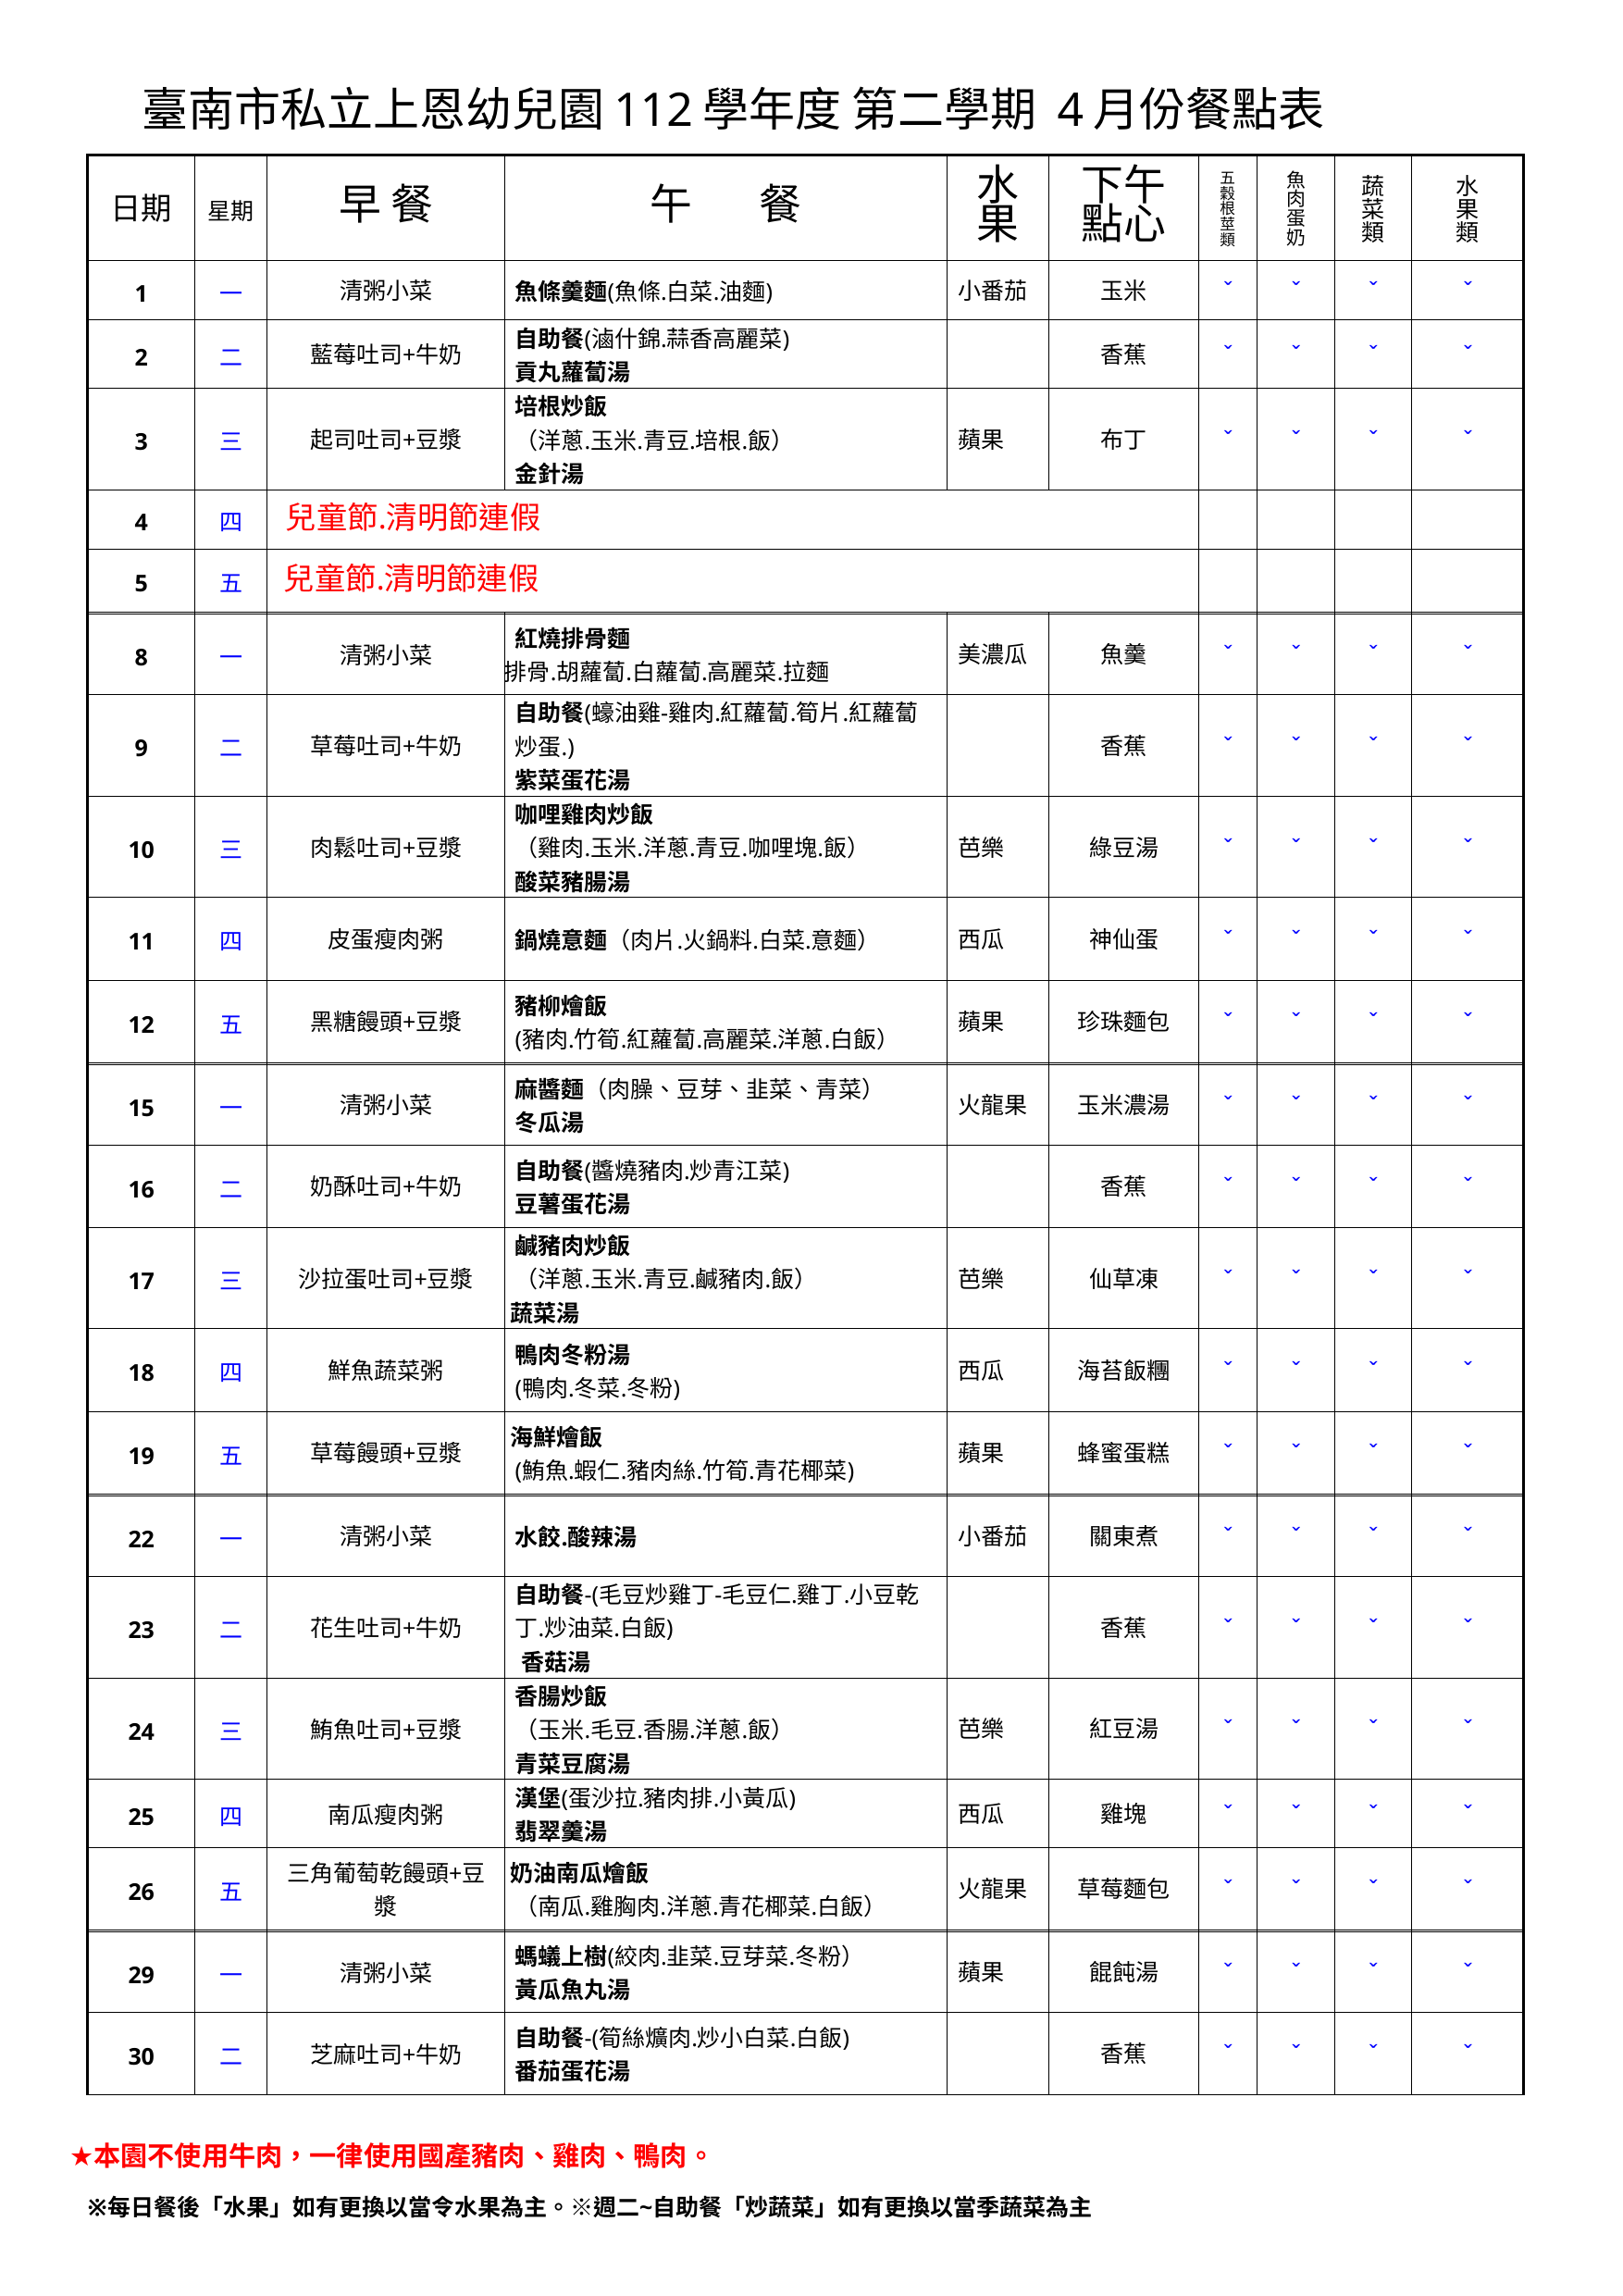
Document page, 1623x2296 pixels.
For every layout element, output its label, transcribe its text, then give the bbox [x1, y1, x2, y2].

table_cell 自助餐(滷什錦.蒜香高麗菜) 貢丸蘿蔔湯 [505, 320, 947, 388]
table_cell 香蕉 [1049, 320, 1198, 388]
table_cell 17 [89, 1228, 194, 1328]
table_cell ˇ [1199, 389, 1257, 490]
table_cell 25 [89, 1780, 194, 1847]
table_cell ˇ [1199, 797, 1257, 897]
table_cell 四 [195, 898, 266, 979]
table_cell 自助餐-(筍絲爌肉.炒小白菜.白飯) 番茄蛋花湯 [505, 2013, 947, 2094]
table_cell ˇ [1199, 1065, 1257, 1145]
table_cell ˇ [1335, 695, 1411, 795]
table_cell ˇ [1412, 1679, 1522, 1779]
table_cell 小番茄 [948, 261, 1048, 319]
table_cell ˇ [1199, 320, 1257, 388]
table_cell 小番茄 [948, 1496, 1048, 1576]
table_cell 黑糖饅頭+豆漿 [267, 981, 504, 1061]
table_cell [1412, 490, 1522, 549]
table_cell 奶油南瓜燴飯 （南瓜.雞胸肉.洋蔥.青花椰菜.白飯） [505, 1848, 947, 1930]
table_header 魚肉蛋奶 [1258, 156, 1334, 260]
table_cell 清粥小菜 [267, 261, 504, 319]
table_cell 四 [195, 1329, 266, 1410]
table_cell 香蕉 [1049, 1146, 1198, 1227]
table_header 水果類 [1412, 156, 1522, 260]
table_cell 11 [89, 898, 194, 979]
table_cell ˇ [1199, 1679, 1257, 1779]
table_cell 皮蛋瘦肉粥 [267, 898, 504, 979]
table_cell 二 [195, 320, 266, 388]
table_cell 香蕉 [1049, 2013, 1198, 2094]
table_cell ˇ [1199, 1329, 1257, 1410]
table_cell ˇ [1335, 614, 1411, 694]
table_header 日期 [89, 156, 194, 260]
table_header 午 餐 [505, 156, 947, 260]
table_cell 芭樂 [948, 1679, 1048, 1779]
table_cell ˇ [1335, 1065, 1411, 1145]
table_cell ˇ [1335, 1412, 1411, 1493]
table_cell [948, 1146, 1048, 1227]
table_cell 美濃瓜 [948, 614, 1048, 694]
table_cell 五 [195, 1412, 266, 1493]
table_cell 培根炒飯 （洋蔥.玉米.青豆.培根.飯） 金針湯 [505, 389, 947, 490]
table_cell 沙拉蛋吐司+豆漿 [267, 1228, 504, 1328]
text ※每日餐後「水果」如有更換以當令水果為主。※週二~自助餐「炒蔬菜」如有更換以當季蔬菜為主 [69, 2189, 1554, 2224]
table_cell ˇ [1258, 1228, 1334, 1328]
table_cell 香腸炒飯 （玉米.毛豆.香腸.洋蔥.飯） 青菜豆腐湯 [505, 1679, 947, 1779]
table_cell 豬柳燴飯 (豬肉.竹筍.紅蘿蔔.高麗菜.洋蔥.白飯） [505, 981, 947, 1061]
table_cell 西瓜 [948, 1780, 1048, 1847]
table_cell ˇ [1335, 1496, 1411, 1576]
table_cell 22 [89, 1496, 194, 1576]
table_cell ˇ [1258, 898, 1334, 979]
table_cell ˇ [1258, 1679, 1334, 1779]
table_cell ˇ [1199, 614, 1257, 694]
table_cell ˇ [1412, 1932, 1522, 2012]
table_cell 清粥小菜 [267, 1496, 504, 1576]
table_cell ˇ [1199, 1496, 1257, 1576]
table_cell 海鮮燴飯 (鮪魚.蝦仁.豬肉絲.竹筍.青花椰菜) [505, 1412, 947, 1493]
table_cell 一 [195, 614, 266, 694]
table_cell 自助餐-(毛豆炒雞丁-毛豆仁.雞丁.小豆乾丁.炒油菜.白飯) 香菇湯 [505, 1577, 947, 1677]
table_cell 麻醬麵（肉臊、豆芽、韭菜、青菜） 冬瓜湯 [505, 1065, 947, 1145]
table_cell ˇ [1335, 797, 1411, 897]
table_cell 2 [89, 320, 194, 388]
table_cell 8 [89, 614, 194, 694]
table_cell ˇ [1335, 261, 1411, 319]
table_cell 紅燒排骨麵 排骨.胡蘿蔔.白蘿蔔.高麗菜.拉麵 [505, 614, 947, 694]
table_cell ˇ [1412, 320, 1522, 388]
table_cell ˇ [1412, 1329, 1522, 1410]
table_cell [1335, 490, 1411, 549]
table_cell 清粥小菜 [267, 1065, 504, 1145]
table_cell ˇ [1335, 1329, 1411, 1410]
table_cell 一 [195, 1932, 266, 2012]
table_cell 起司吐司+豆漿 [267, 389, 504, 490]
table_cell ˇ [1412, 389, 1522, 490]
table_cell 咖哩雞肉炒飯 （雞肉.玉米.洋蔥.青豆.咖哩塊.飯） 酸菜豬腸湯 [505, 797, 947, 897]
table_cell 4 [89, 490, 194, 549]
table_cell ˇ [1199, 2013, 1257, 2094]
table_cell ˇ [1335, 1679, 1411, 1779]
table_cell ˇ [1335, 1848, 1411, 1930]
table_cell ˇ [1199, 1146, 1257, 1227]
table_cell ˇ [1412, 1496, 1522, 1576]
table_cell ˇ [1258, 1329, 1334, 1410]
table_cell ˇ [1412, 797, 1522, 897]
table_cell 一 [195, 1496, 266, 1576]
table_cell 玉米 [1049, 261, 1198, 319]
table_cell [1258, 490, 1334, 549]
table_cell 西瓜 [948, 898, 1048, 979]
table_cell ˇ [1258, 2013, 1334, 2094]
table_cell ˇ [1258, 695, 1334, 795]
table_cell 蘋果 [948, 389, 1048, 490]
table_header 蔬菜類 [1335, 156, 1411, 260]
table_cell ˇ [1335, 389, 1411, 490]
table_cell [948, 1577, 1048, 1677]
table_cell ˇ [1258, 1146, 1334, 1227]
table_cell ˇ [1199, 695, 1257, 795]
table_cell 草莓吐司+牛奶 [267, 695, 504, 795]
table_cell 26 [89, 1848, 194, 1930]
table_cell ˇ [1258, 797, 1334, 897]
table_cell 鮪魚吐司+豆漿 [267, 1679, 504, 1779]
table_cell [948, 320, 1048, 388]
text 臺南市私立上恩幼兒園112學年度 第二學期 4月份餐點表 [69, 72, 1554, 142]
table_cell 30 [89, 2013, 194, 2094]
table_cell 草莓饅頭+豆漿 [267, 1412, 504, 1493]
table_cell 仙草凍 [1049, 1228, 1198, 1328]
table_cell 自助餐(蠔油雞-雞肉.紅蘿蔔.筍片.紅蘿蔔炒蛋.) 紫菜蛋花湯 [505, 695, 947, 795]
table_cell 藍莓吐司+牛奶 [267, 320, 504, 388]
table_cell 五 [195, 550, 266, 612]
table_cell 三 [195, 797, 266, 897]
table_cell 3 [89, 389, 194, 490]
table_cell 餛飩湯 [1049, 1932, 1198, 2012]
table_header 水果 [948, 156, 1048, 260]
table_cell ˇ [1258, 1577, 1334, 1677]
table_cell ˇ [1258, 614, 1334, 694]
table_header 五穀根莖類 [1199, 156, 1257, 260]
table_cell 魚羹 [1049, 614, 1198, 694]
table_cell 清粥小菜 [267, 1932, 504, 2012]
table_cell 鍋燒意麵（肉片.火鍋料.白菜.意麵） [505, 898, 947, 979]
table_cell ˇ [1199, 1780, 1257, 1847]
table_cell 兒童節.清明節連假 [267, 490, 1198, 549]
table_header 星期 [195, 156, 266, 260]
table_cell ˇ [1199, 898, 1257, 979]
table_cell 海苔飯糰 [1049, 1329, 1198, 1410]
table_cell 二 [195, 1146, 266, 1227]
table_header 下午 點心 [1049, 156, 1198, 260]
table_cell 紅豆湯 [1049, 1679, 1198, 1779]
table_cell 草莓麵包 [1049, 1848, 1198, 1930]
table_cell 一 [195, 1065, 266, 1145]
table_cell 1 [89, 261, 194, 319]
table_cell 三角葡萄乾饅頭+豆漿 [267, 1848, 504, 1930]
table_cell ˇ [1412, 1577, 1522, 1677]
table_cell 三 [195, 1228, 266, 1328]
table_cell 玉米濃湯 [1049, 1065, 1198, 1145]
table_header 早 餐 [267, 156, 504, 260]
table_cell [948, 2013, 1048, 2094]
table_cell ˇ [1199, 1412, 1257, 1493]
table_cell 蘋果 [948, 1412, 1048, 1493]
table_cell [1335, 550, 1411, 612]
table_cell 五 [195, 1848, 266, 1930]
table_cell ˇ [1412, 1228, 1522, 1328]
table_cell 雞塊 [1049, 1780, 1198, 1847]
table_cell ˇ [1199, 1228, 1257, 1328]
table_cell 南瓜瘦肉粥 [267, 1780, 504, 1847]
table_cell 魚條羹麵(魚條.白菜.油麵) [505, 261, 947, 319]
table_cell 二 [195, 2013, 266, 2094]
table_cell 螞蟻上樹(絞肉.韭菜.豆芽菜.冬粉） 黃瓜魚丸湯 [505, 1932, 947, 2012]
table_cell 蜂蜜蛋糕 [1049, 1412, 1198, 1493]
table_cell 19 [89, 1412, 194, 1493]
table_cell ˇ [1412, 1412, 1522, 1493]
table_cell ˇ [1258, 1065, 1334, 1145]
table_cell 香蕉 [1049, 695, 1198, 795]
table_cell ˇ [1412, 1146, 1522, 1227]
table_cell 鴨肉冬粉湯 (鴨肉.冬菜.冬粉) [505, 1329, 947, 1410]
table_cell 關東煮 [1049, 1496, 1198, 1576]
table_cell 香蕉 [1049, 1577, 1198, 1677]
table_cell 兒童節.清明節連假 [267, 550, 1198, 612]
table_cell 漢堡(蛋沙拉.豬肉排.小黃瓜) 翡翠羹湯 [505, 1780, 947, 1847]
table_cell [1199, 550, 1257, 612]
table_cell ˇ [1335, 320, 1411, 388]
table_cell 鹹豬肉炒飯 （洋蔥.玉米.青豆.鹹豬肉.飯） 蔬菜湯 [505, 1228, 947, 1328]
table_cell ˇ [1258, 1932, 1334, 2012]
table_cell ˇ [1412, 981, 1522, 1061]
table_cell 水餃.酸辣湯 [505, 1496, 947, 1576]
table_cell [1199, 490, 1257, 549]
table_cell 10 [89, 797, 194, 897]
table_cell 五 [195, 981, 266, 1061]
table_cell ˇ [1258, 1780, 1334, 1847]
table_cell ˇ [1199, 981, 1257, 1061]
table_cell ˇ [1335, 981, 1411, 1061]
table_cell 芭樂 [948, 797, 1048, 897]
table_cell 神仙蛋 [1049, 898, 1198, 979]
table_cell 花生吐司+牛奶 [267, 1577, 504, 1677]
table_cell 二 [195, 695, 266, 795]
table_cell 三 [195, 1679, 266, 1779]
table_cell ˇ [1335, 1228, 1411, 1328]
table_cell 四 [195, 1780, 266, 1847]
table_cell ˇ [1335, 1780, 1411, 1847]
table_cell 9 [89, 695, 194, 795]
table_cell ˇ [1335, 898, 1411, 979]
table_cell 5 [89, 550, 194, 612]
table_cell ˇ [1258, 389, 1334, 490]
table_cell ˇ [1199, 1848, 1257, 1930]
table_cell ˇ [1412, 1780, 1522, 1847]
table_cell ˇ [1335, 2013, 1411, 2094]
table_cell 肉鬆吐司+豆漿 [267, 797, 504, 897]
table_cell [1258, 550, 1334, 612]
text ★本園不使用牛肉，一律使用國產豬肉、雞肉、鴨肉。 [69, 142, 1554, 2189]
table_cell ˇ [1258, 320, 1334, 388]
table_cell 一 [195, 261, 266, 319]
table_cell ˇ [1412, 1848, 1522, 1930]
table_cell 蘋果 [948, 1932, 1048, 2012]
table_cell 二 [195, 1577, 266, 1677]
table_cell ˇ [1412, 261, 1522, 319]
table_cell 自助餐(醬燒豬肉.炒青江菜) 豆薯蛋花湯 [505, 1146, 947, 1227]
table_cell 火龍果 [948, 1065, 1048, 1145]
table_cell ˇ [1412, 898, 1522, 979]
table_cell 16 [89, 1146, 194, 1227]
table_cell ˇ [1412, 1065, 1522, 1145]
table_cell 清粥小菜 [267, 614, 504, 694]
table_cell 三 [195, 389, 266, 490]
table_cell [1412, 550, 1522, 612]
table_cell ˇ [1199, 261, 1257, 319]
table_cell ˇ [1258, 981, 1334, 1061]
table_cell 綠豆湯 [1049, 797, 1198, 897]
table_cell 芭樂 [948, 1228, 1048, 1328]
table_cell ˇ [1335, 1577, 1411, 1677]
table_cell 四 [195, 490, 266, 549]
table_cell 12 [89, 981, 194, 1061]
table_cell ˇ [1412, 2013, 1522, 2094]
table_cell ˇ [1258, 1496, 1334, 1576]
table_cell ˇ [1335, 1146, 1411, 1227]
table_cell 珍珠麵包 [1049, 981, 1198, 1061]
table_cell 芝麻吐司+牛奶 [267, 2013, 504, 2094]
table_cell ˇ [1335, 1932, 1411, 2012]
table_cell 西瓜 [948, 1329, 1048, 1410]
table_cell ˇ [1199, 1932, 1257, 2012]
table_cell ˇ [1258, 1848, 1334, 1930]
table_cell ˇ [1412, 614, 1522, 694]
table_cell ˇ [1258, 1412, 1334, 1493]
table_cell 15 [89, 1065, 194, 1145]
table_cell 23 [89, 1577, 194, 1677]
table_cell ˇ [1412, 695, 1522, 795]
table_cell ˇ [1199, 1577, 1257, 1677]
table_cell 布丁 [1049, 389, 1198, 490]
table_cell 蘋果 [948, 981, 1048, 1061]
table_cell 火龍果 [948, 1848, 1048, 1930]
table_cell 18 [89, 1329, 194, 1410]
table_cell 鮮魚蔬菜粥 [267, 1329, 504, 1410]
table_cell 24 [89, 1679, 194, 1779]
table_cell [948, 695, 1048, 795]
table_cell 奶酥吐司+牛奶 [267, 1146, 504, 1227]
table_cell 29 [89, 1932, 194, 2012]
table_cell ˇ [1258, 261, 1334, 319]
